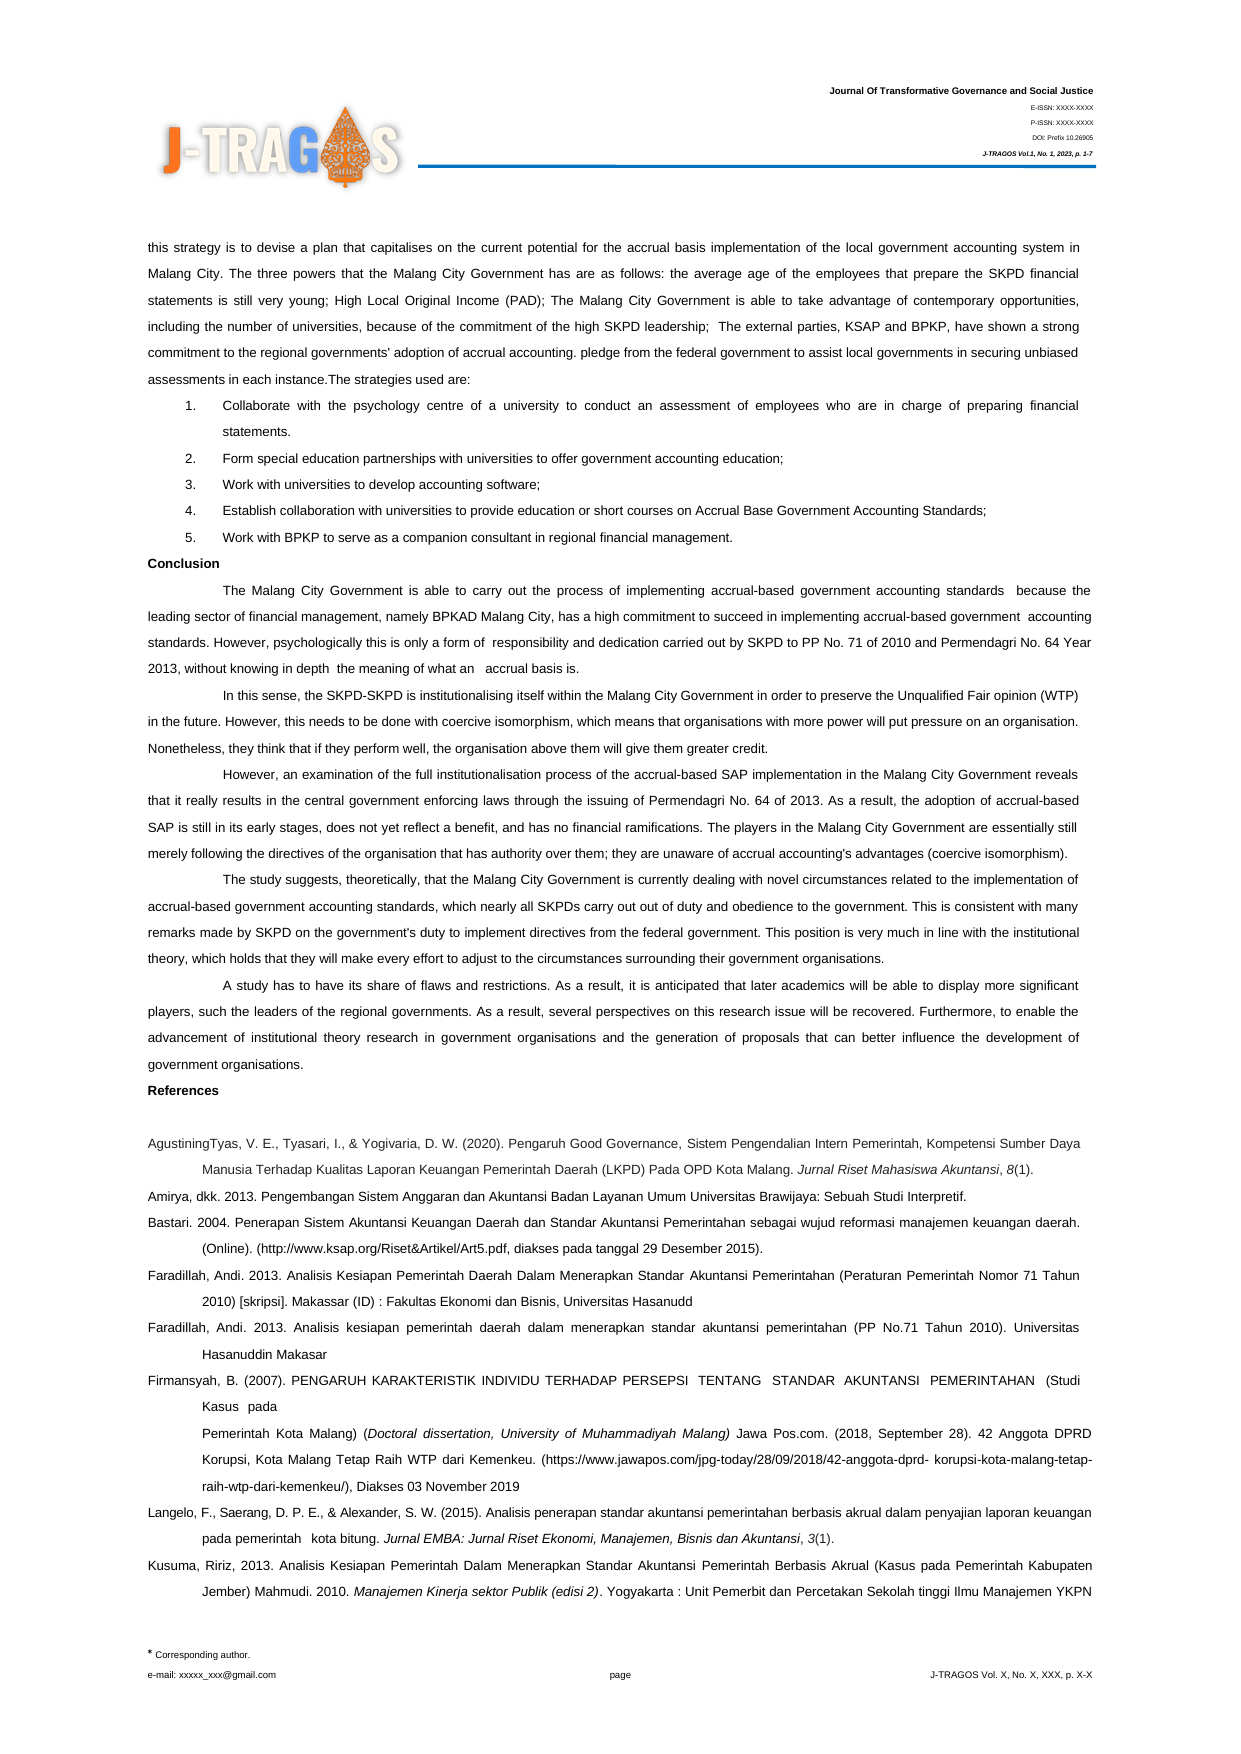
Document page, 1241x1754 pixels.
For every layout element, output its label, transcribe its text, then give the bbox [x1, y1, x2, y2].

list Work with BPKP to serve as a companion consultant in regional financial management. [185, 519, 1080, 545]
picture [147, 73, 414, 229]
text However, an examination of the full institutionalisation process of the accrual-based SAP implementation in the Malang City Government reveals that it really results in the central government enforcing laws through the issuing of Permendagri No. 64 of 2013. As a result, the adoption of accrual-based SAP is still in its early stages, does not yet reflect a benefit, and has no financial ramifications. The players in the Malang City Government are essentially still merely following the directives of the organisation that has authority over them; they are unaware of accrual accounting's advantages (coercive isomorphism). [148, 756, 1080, 861]
text Firmansyah, B. (2007). PENGARUH KARAKTERISTIK INDIVIDU TERHADAP PERSEPSI TENTANG STANDAR AKUNTANSI PEMERINTAHAN (Studi Kasus pada [148, 1362, 1080, 1415]
text AgustiningTyas, V. E., Tyasari, I., & Yogivaria, D. W. (2020). Pengaruh Good Governance, Sistem Pengendalian Intern Pemerintah, Kompetensi Sumber Daya Manusia Terhadap Kualitas Laporan Keuangan Pemerintah Daerah (LKPD) Pada OPD Kota Malang. Jurnal Riset Mahasiswa Akuntansi, 8(1). [148, 1125, 1080, 1178]
text Conclusion [147, 545, 1092, 572]
text Faradillah, Andi. 2013. Analisis Kesiapan Pemerintah Daerah Dalam Menerapkan Standar Akuntansi Pemerintahan (Peraturan Pemerintah Nomor 71 Tahun 2010) [skripsi]. Makassar (ID) : Fakultas Ekonomi dan Bisnis, Universitas Hasanudd [148, 1257, 1080, 1309]
list Establish collaboration with universities to provide education or short courses on Accrual Base Government Accounting Standards; [185, 492, 1080, 519]
text Langelo, F., Saerang, D. P. E., & Alexander, S. W. (2015). Analisis penerapan standar akuntansi pemerintahan berbasis akrual dalam penyajian laporan keuangan pada pemerintah kota bitung. Jurnal EMBA: Jurnal Riset Ekonomi, Manajemen, Bisnis dan Akuntansi, 3(1). [148, 1494, 1092, 1547]
text The Malang City Government is able to carry out the process of implementing accrual-based government accounting standards because the leading sector of financial management, namely BPKAD Malang City, has a high commitment to succeed in implementing accrual-based government accounting standards. However, psychologically this is only a form of responsibility and dedication carried out by SKPD to PP No. 71 of 2010 and Permendagri No. 64 Year 2013, without knowing in depth the meaning of what an accrual basis is. [148, 572, 1092, 677]
text Pemerintah Kota Malang) (Doctoral dissertation, University of Muhammadiyah Malang) Jawa Pos.com. (2018, September 28). 42 Anggota DPRD Korupsi, Kota Malang Tetap Raih WTP dari Kemenkeu. (https://www.jawapos.com/jpg-today/28/09/2018/42-anggota-dprd- korupsi-kota-malang-tetap-raih-wtp-dari-kemenkeu/), Diakses 03 November 2019 [202, 1415, 1092, 1494]
text In this sense, the SKPD-SKPD is institutionalising itself within the Malang City Government in order to preserve the Unqualified Fair opinion (WTP) in the future. However, this needs to be done with coercive isomorphism, which means that organisations with more power will put pressure on an organisation. Nonetheless, they think that if they perform well, the organisation above them will give them greater credit. [148, 677, 1080, 756]
text A study has to have its share of flaws and restrictions. As a result, it is anticipated that later academics will be able to display more significant players, such the leaders of the regional governments. As a result, several perspectives on this research issue will be recovered. Furthermore, to enable the advancement of institutional theory research in government organisations and the generation of proposals that can better influence the development of government organisations. [148, 967, 1080, 1072]
text Faradillah, Andi. 2013. Analisis kesiapan pemerintah daerah dalam menerapkan standar akuntansi pemerintahan (PP No.71 Tahun 2010). Universitas Hasanuddin Makasar [148, 1309, 1080, 1362]
text The study suggests, theoretically, that the Malang City Government is currently dealing with novel circumstances related to the implementation of accrual-based government accounting standards, which nearly all SKPDs carry out out of duty and obedience to the government. This is consistent with many remarks made by SKPD on the government's duty to implement directives from the federal government. This position is very much in line with the institutional theory, which holds that they will make every effort to adjust to the circumstances surrounding their government organisations. [148, 861, 1080, 967]
text Bastari. 2004. Penerapan Sistem Akuntansi Keuangan Daerah dan Standar Akuntansi Pemerintahan sebagai wujud reformasi manajemen keuangan daerah. (Online). (http://www.ksap.org/Riset&Artikel/Art5.pdf, diakses pada tanggal 29 Desember 2015). [148, 1204, 1080, 1257]
text Amirya, dkk. 2013. Pengembangan Sistem Anggaran dan Akuntansi Badan Layanan Umum Universitas Brawijaya: Sebuah Studi Interpretif. [148, 1178, 1080, 1204]
list Form special education partnerships with universities to offer government accounting education; [185, 440, 1080, 466]
list Work with universities to develop accounting software; [185, 466, 1080, 492]
text References [147, 1072, 1092, 1099]
list Collaborate with the psychology centre of a university to conduct an assessment of employees who are in charge of preparing financial statements. [185, 387, 1080, 440]
